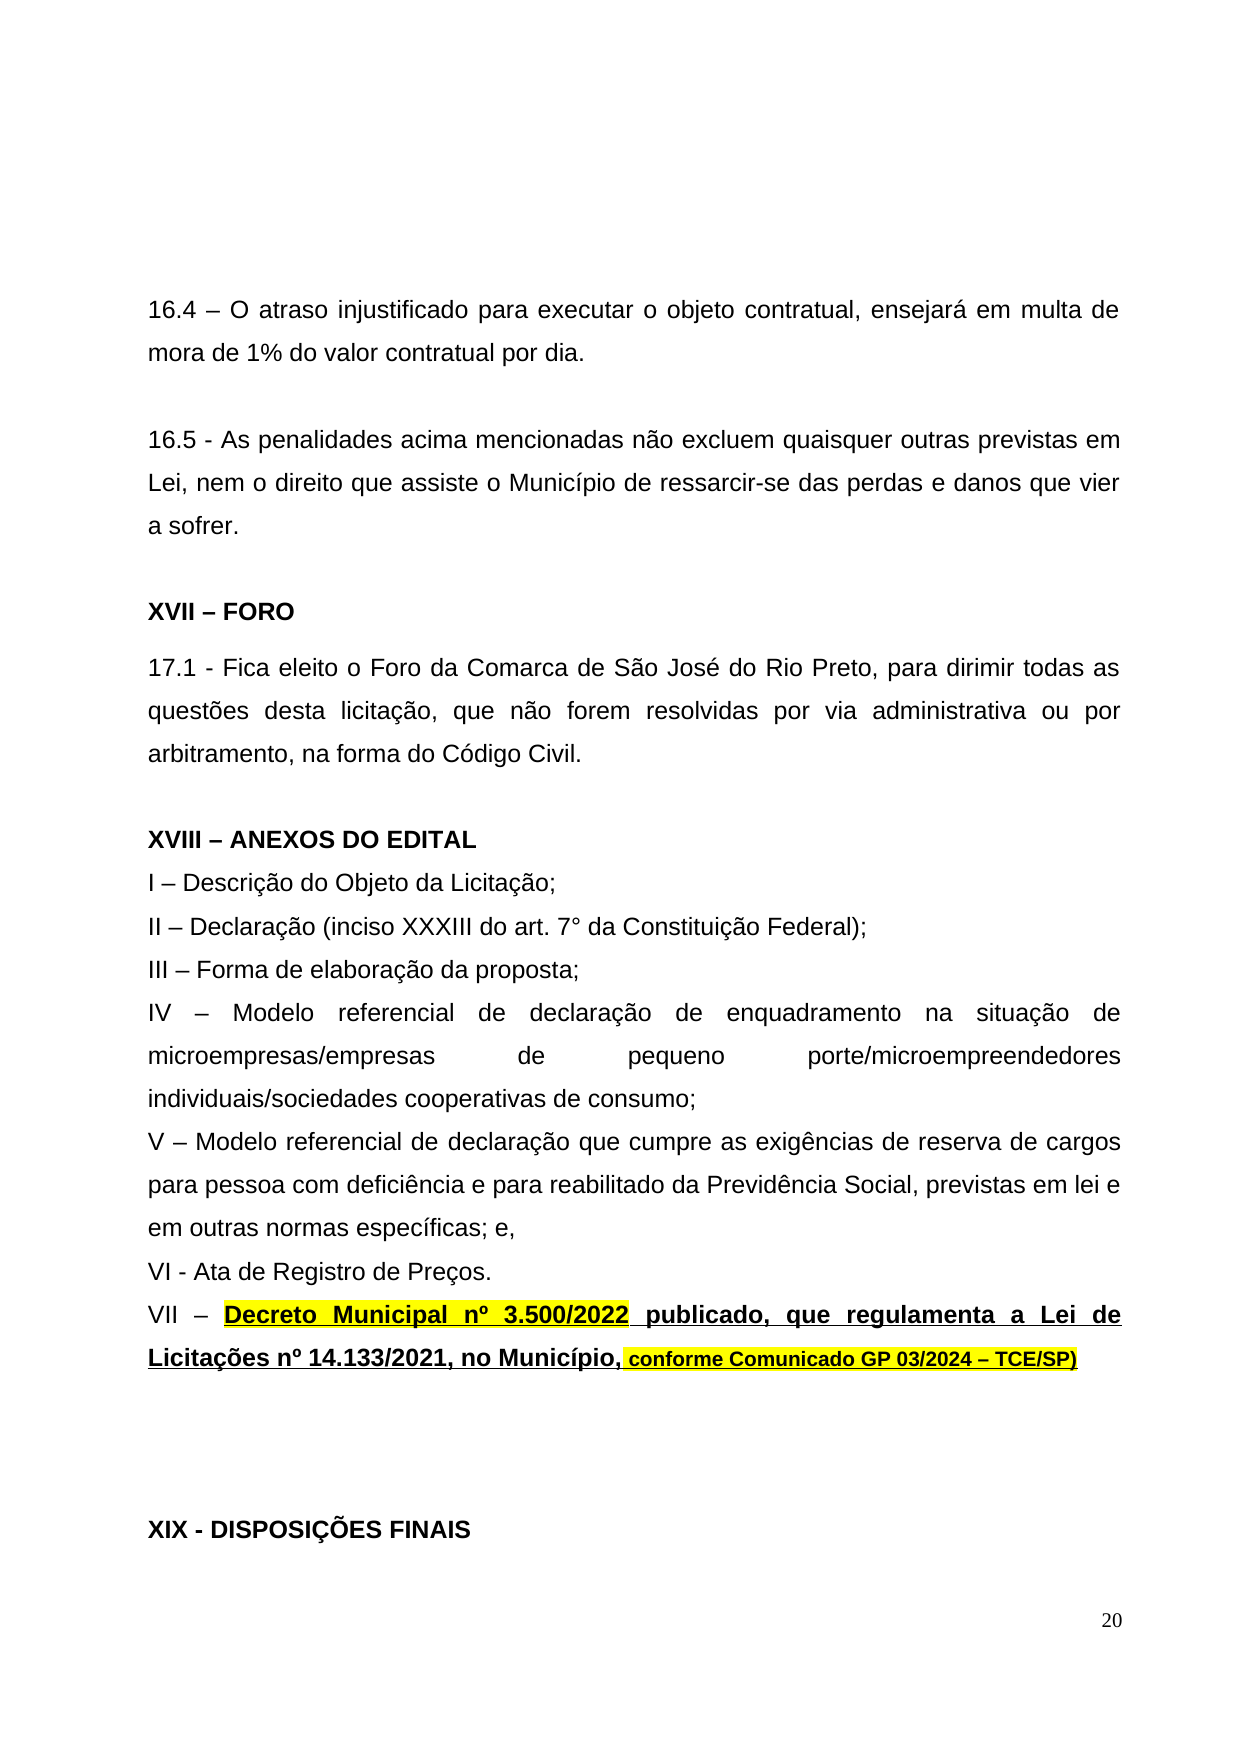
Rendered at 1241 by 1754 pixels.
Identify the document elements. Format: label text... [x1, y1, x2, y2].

text 17.1 - Fica eleito o Foro da Comarca de São José do Rio Preto, para dirimir todas as questões desta licitação, que não forem resolvidas por via administrativa ou por arbitramento, na forma do Código Civil. [148, 653, 1122, 768]
text 16.4 – O atraso injustificado para executar o objeto contratual, ensejará em multa de mora de 1% do valor contratual por dia. [148, 295, 1122, 367]
text III – Forma de elaboração da proposta; [148, 955, 1122, 983]
text XVII – FORO [148, 597, 1122, 626]
text II – Declaração (inciso XXXIII do art. 7° da Constituição Federal); [148, 912, 1122, 940]
text VII – Decreto Municipal nº 3.500/2022 publicado, que regulamenta a Lei de Licitações nº 14.133/2021, no Município, conforme Comunicado GP 03/2024 – TCE/SP) [148, 1300, 1122, 1372]
text IV – Modelo referencial de declaração de enquadramento na situação de microempresas/empresas de pequeno porte/microempreendedores individuais/sociedades cooperativas de consumo; [148, 998, 1122, 1113]
text I – Descrição do Objeto da Licitação; [148, 868, 1122, 897]
text 16.5 - As penalidades acima mencionadas não excluem quaisquer outras previstas em Lei, nem o direito que assiste o Município de ressarcir-se das perdas e danos que vier a sofrer. [148, 425, 1122, 540]
text VI - Ata de Registro de Preços. [148, 1257, 1122, 1285]
text XIX - DISPOSIÇÕES FINAIS [148, 1515, 1122, 1544]
text XVIII – ANEXOS DO EDITAL [148, 825, 1122, 854]
text V – Modelo referencial de declaração que cumpre as exigências de reserva de cargos para pessoa com deficiência e para reabilitado da Previdência Social, previstas em lei e em outras normas específicas; e, [148, 1127, 1122, 1242]
